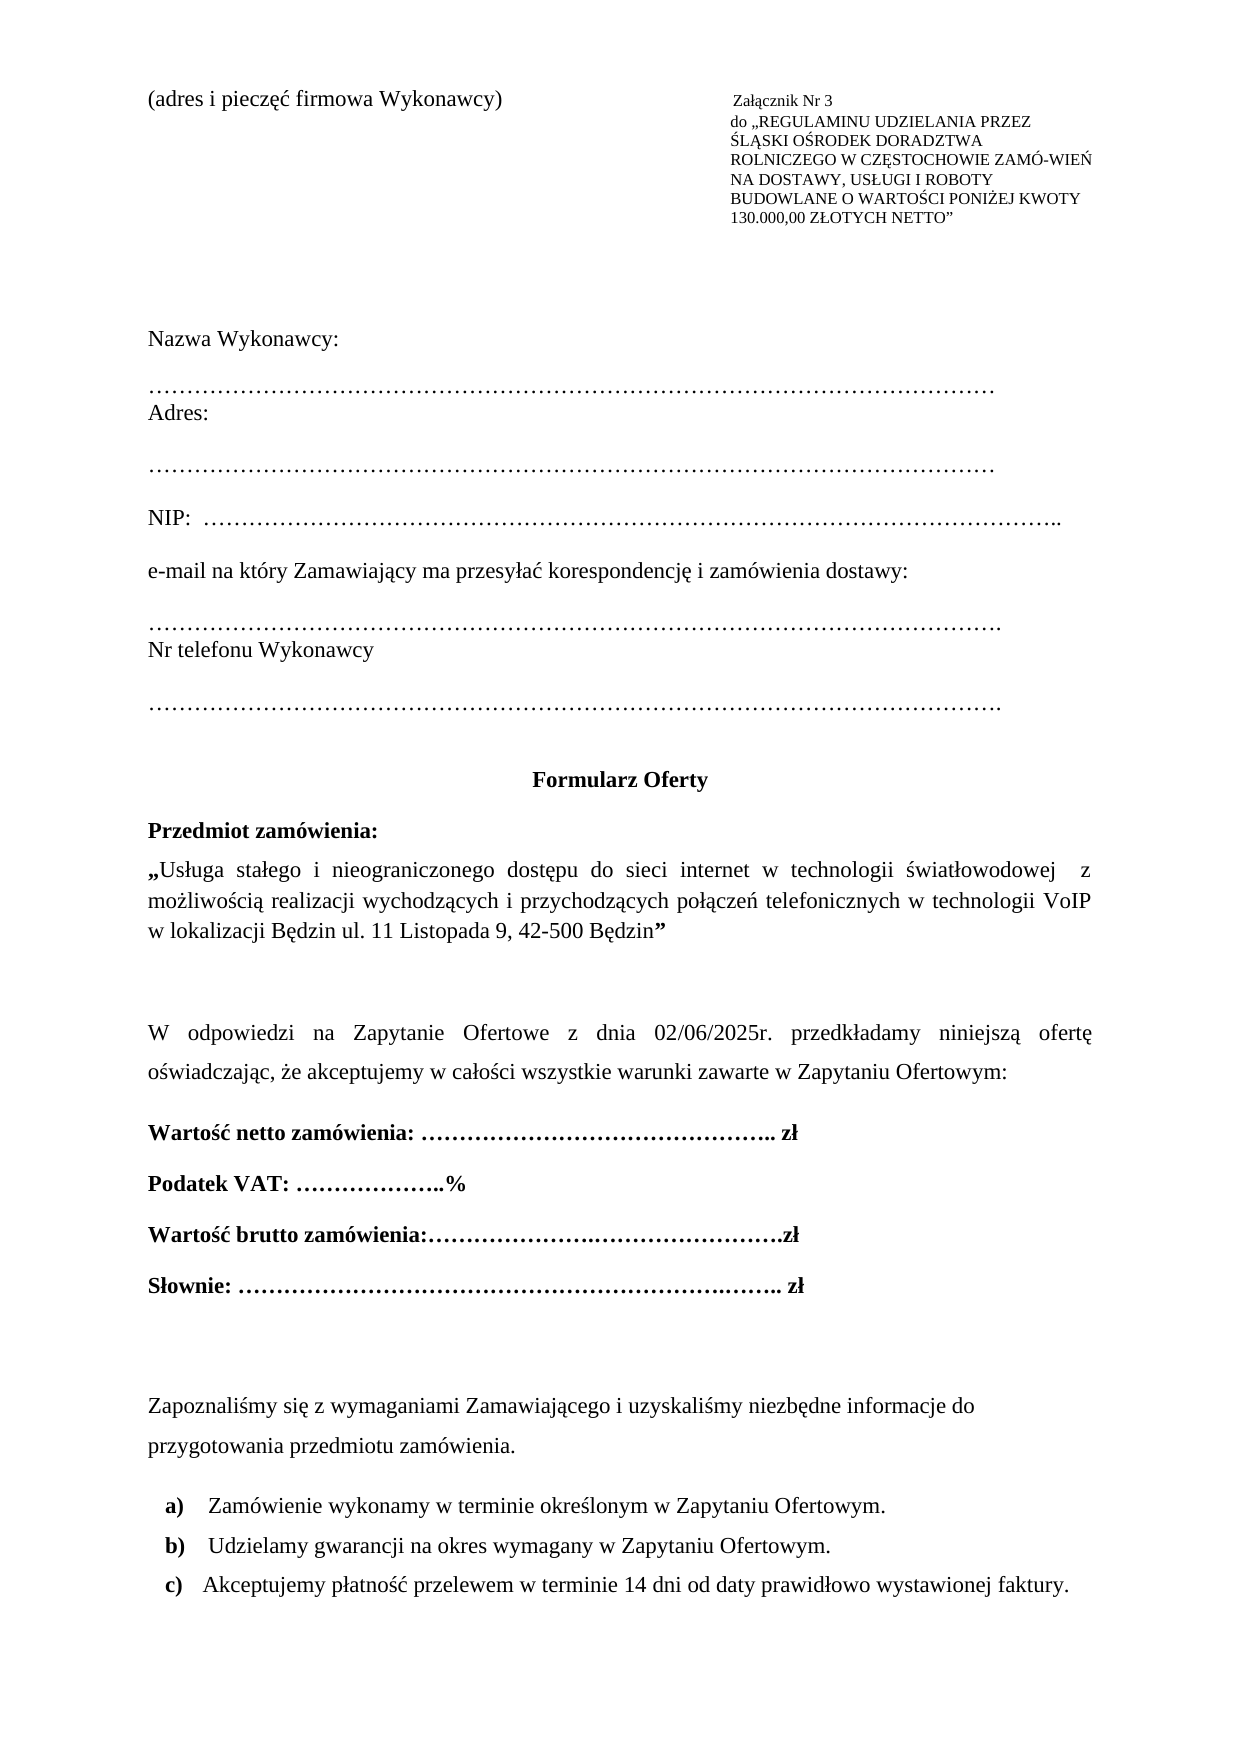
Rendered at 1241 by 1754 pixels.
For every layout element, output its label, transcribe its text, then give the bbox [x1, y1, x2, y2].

text Zapoznaliśmy się z wymaganiami Zamawiającego i uzyskaliśmy niezbędne informacje do przygotowania przedmiotu zamówienia. [148, 1392, 1093, 1458]
text Formularz Oferty [148, 766, 1093, 792]
text Adres: [148, 399, 1093, 425]
list Udzielamy gwarancji na okres wymagany w Zapytaniu Ofertowym. [165, 1532, 1093, 1558]
text Przedmiot zamówienia: [148, 817, 1093, 843]
list Akceptujemy płatność przelewem w terminie 14 dni od daty prawidłowo wystawionej faktury. [165, 1571, 1093, 1598]
text ………………………………………………………………………………………………… [148, 451, 1093, 478]
text Nr telefonu Wykonawcy [148, 636, 1093, 662]
list Zamówienie wykonamy w terminie określonym w Zapytaniu Ofertowym. [165, 1492, 1093, 1519]
text …………………………………………………………………………………………………. [148, 609, 1093, 636]
text do „REGULAMINU UDZIELANIA PRZEZ ŚLĄSKI OŚRODEK DORADZTWA ROLNICZEGO W CZĘSTOCHOWIE ZAMÓ-WIEŃ NA DOSTAWY, USŁUGI I ROBOTY BUDOWLANE O WARTOŚCI PONIŻEJ KWOTY 130.000,00 ZŁOTYCH NETTO” [730, 112, 1093, 227]
text …………………………………………………………………………………………………. [148, 688, 1093, 715]
text Podatek VAT: ………………..% [148, 1170, 1093, 1196]
text Wartość netto zamówienia: ……………………………………….. zł [148, 1119, 1093, 1145]
text Słownie: ……………………………………………………….…….. zł [148, 1272, 1093, 1298]
text „Usługa stałego i nieograniczonego dostępu do sieci internet w technologii światłowodowej z możliwością realizacji wychodzących i przychodzących połączeń telefonicznych w technologii VoIP w lokalizacji Będzin ul. 11 Listopada 9, 42-500 Będzin” [148, 856, 1093, 943]
text NIP: ………………………………………………………………………………………………….. [148, 504, 1093, 530]
text W odpowiedzi na Zapytanie Ofertowe z dnia 02/06/2025r. przedkładamy niniejszą ofertę oświadczając, że akceptujemy w całości wszystkie warunki zawarte w Zapytaniu Ofertowym: [148, 1019, 1093, 1085]
text e-mail na który Zamawiający ma przesyłać korespondencję i zamówienia dostawy: [148, 557, 1093, 583]
text Nazwa Wykonawcy: [148, 325, 1093, 351]
text Wartość brutto zamówienia:………………….…………………….zł [148, 1221, 1093, 1247]
text ………………………………………………………………………………………………… [148, 372, 1093, 399]
text (adres i pieczęć firmowa Wykonawcy) Załącznik Nr 3 [148, 59, 1093, 112]
